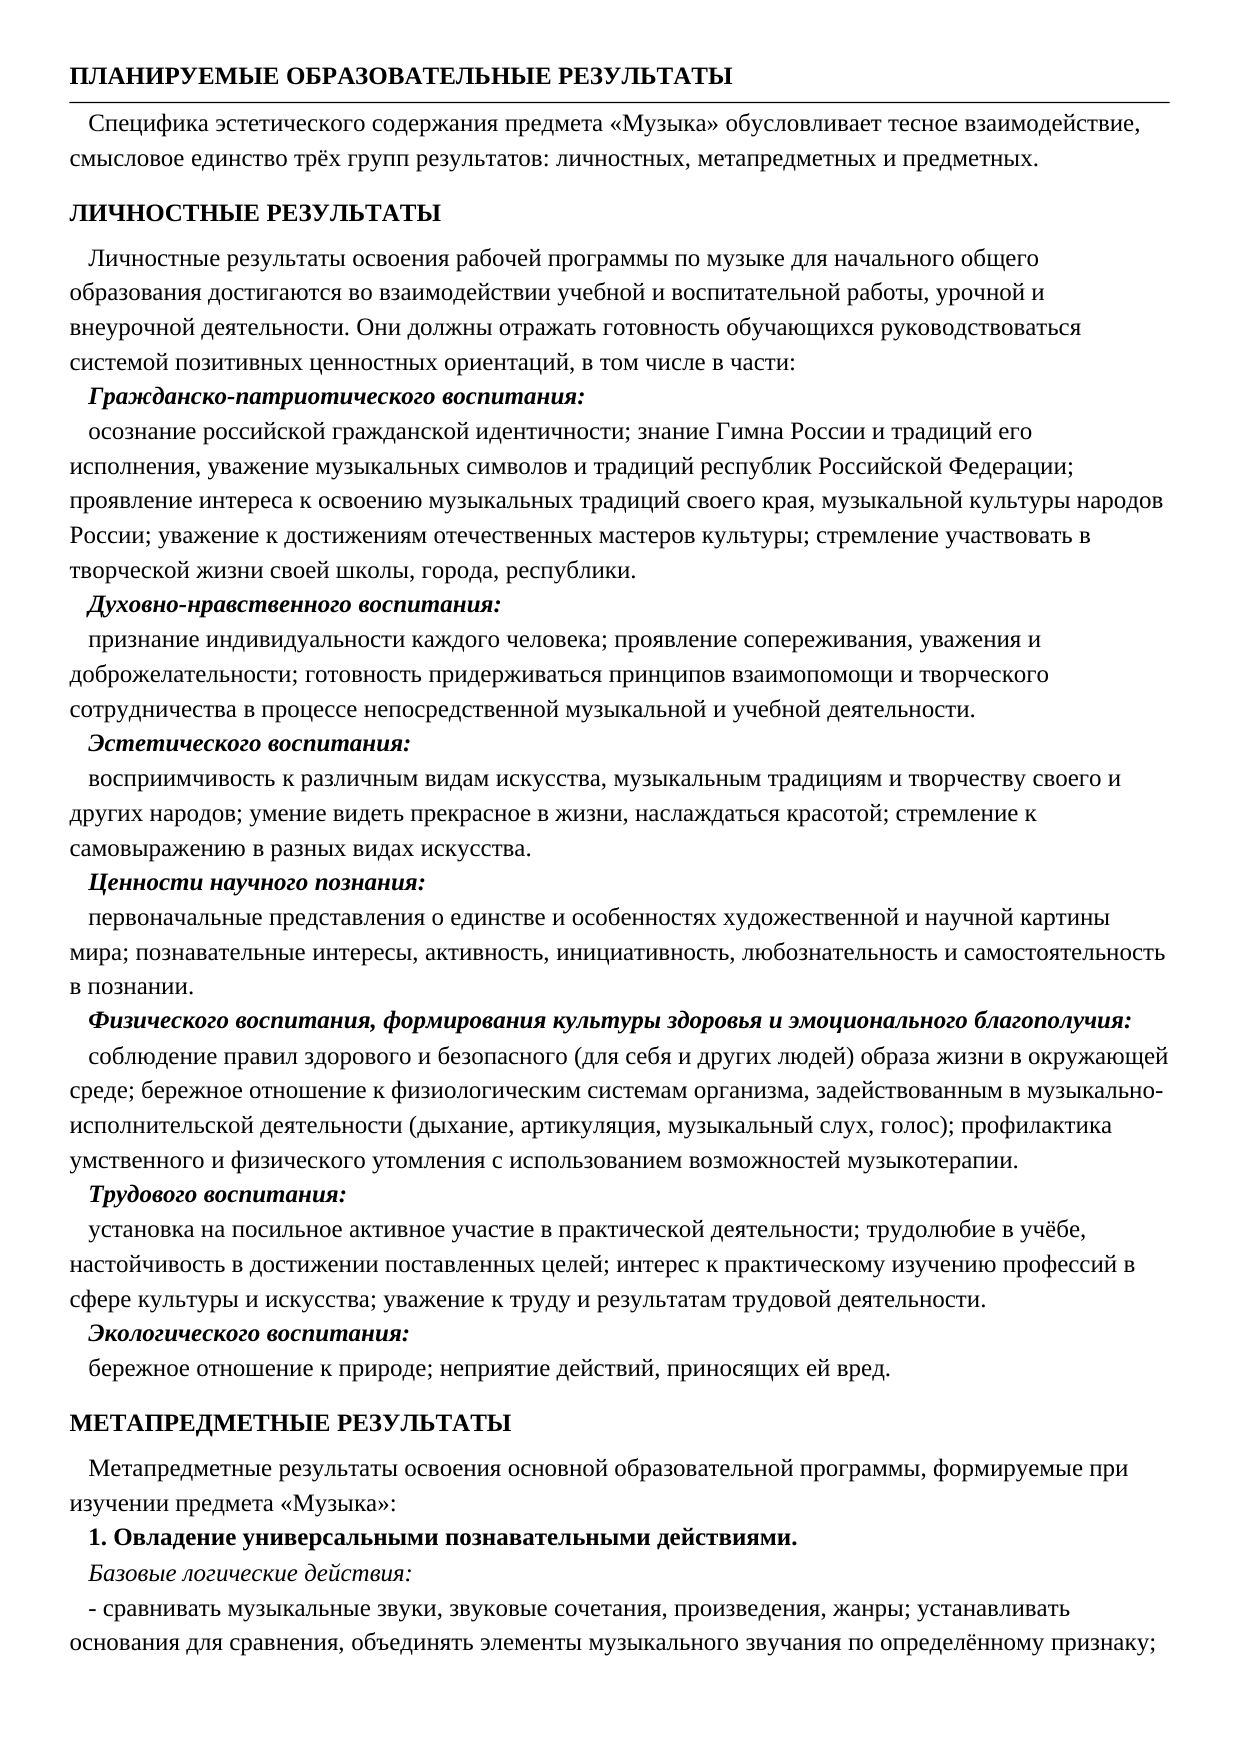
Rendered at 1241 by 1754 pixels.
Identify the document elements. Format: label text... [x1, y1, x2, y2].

text осознание российской гражданской идентичности; знание Гимна России и традиций его исполнения, уважение музыкальных символов и традиций республик Российской Федерации; проявление интереса к освоению музыкальных традиций своего края, музыкальной культуры народов России; уважение к достижениям отечественных мастеров культуры; стремление участвовать в творческой жизни своей школы, города, республики. [69, 416, 1165, 584]
subtitle Эстетического воспитания: [88, 728, 1182, 757]
subtitle Духовно-нравственного воспитания: [88, 590, 1182, 618]
text установка на посильное активное участие в практической деятельности; трудолюбие в учёбе, настойчивость в достижении поставленных целей; интерес к практическому изучению профессий в сфере культуры и искусства; уважение к труду и результатам трудовой деятельности. [69, 1214, 1138, 1313]
text Специфика эстетического содержания предмета «Музыка» обусловливает тесное взаимодействие, смысловое единство трёх групп результатов: личностных, метапредметных и предметных. [69, 108, 1182, 172]
subtitle МЕТАПРЕДМЕТНЫЕ РЕЗУЛЬТАТЫ [69, 1408, 1182, 1437]
text соблюдение правил здорового и безопасного (для себя и других людей) образа жизни в окружающей среде; бережное отношение к физиологическим системам организма, задействованным в музыкально- исполнительской деятельности (дыхание, артикуляция, музыкальный слух, голос); профилактика умственного и физического утомления с использованием возможностей музыкотерапии. [69, 1041, 1171, 1174]
subtitle Ценности научного познания: [88, 867, 1182, 896]
text восприимчивость к различным видам искусства, музыкальным традициям и творчеству своего и других народов; умение видеть прекрасное в жизни, наслаждаться красотой; стремление к самовыражению в разных видах искусства. [69, 763, 1182, 861]
subtitle Трудового воспитания: [88, 1180, 1182, 1208]
text первоначальные представления о единстве и особенностях художественной и научной картины мира; познавательные интересы, активность, инициативность, любознательность и самостоятельность в познании. [69, 902, 1167, 1000]
text признание индивидуальности каждого человека; проявление сопереживания, уважения и доброжелательности; готовность придерживаться принципов взаимопомощи и творческого сотрудничества в процессе непосредственной музыкальной и учебной деятельности. [69, 624, 1182, 722]
text Личностные результаты освоения рабочей программы по музыке для начального общего образования достигаются во взаимодействии учебной и воспитательной работы, урочной и внеурочной деятельности. Они должны отражать готовность обучающихся руководствоваться системой позитивных ценностных ориентаций, в том числе в части: [69, 243, 1167, 376]
text Базовые логические действия: [88, 1558, 1182, 1587]
subtitle ПЛАНИРУЕМЫЕ ОБРАЗОВАТЕЛЬНЫЕ РЕЗУЛЬТАТЫ [69, 61, 1182, 90]
subtitle ЛИЧНОСТНЫЕ РЕЗУЛЬТАТЫ [69, 198, 1182, 226]
text бережное отношение к природе; неприятие действий, приносящих ей вред. [88, 1353, 1182, 1382]
text Метапредметные результаты освоения основной образовательной программы, формируемые при изучении предмета «Музыка»: [69, 1453, 1132, 1517]
subtitle Овладение универсальными познавательными действиями. [88, 1523, 1182, 1551]
subtitle Гражданско-патриотического воспитания: [88, 381, 1182, 410]
subtitle Экологического воспитания: [88, 1318, 1182, 1347]
subtitle Физического воспитания, формирования культуры здоровья и эмоционального благополучия: [88, 1006, 1182, 1035]
list сравнивать музыкальные звуки, звуковые сочетания, произведения, жанры; устанавливать основания для сравнения, объединять элементы музыкального звучания по определённому признаку; [69, 1593, 1156, 1656]
